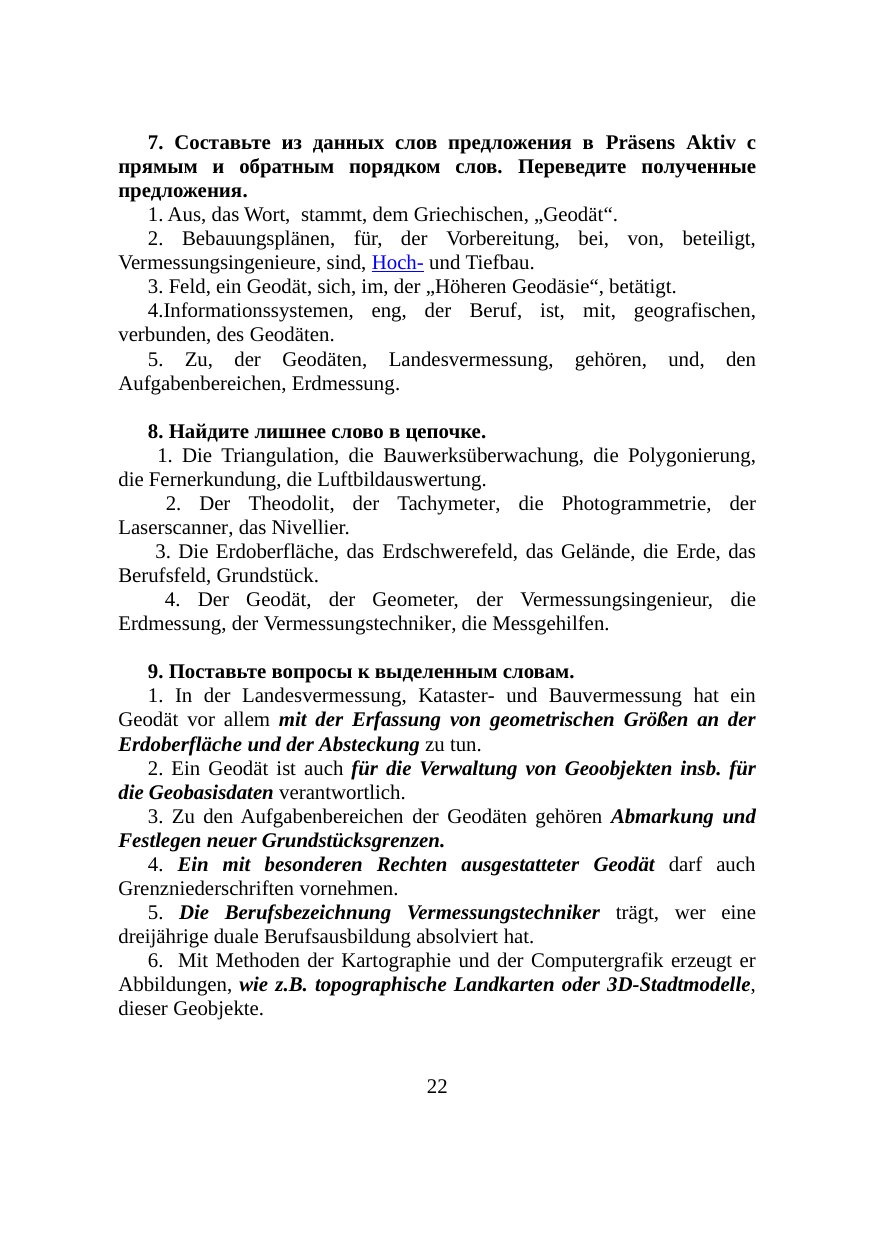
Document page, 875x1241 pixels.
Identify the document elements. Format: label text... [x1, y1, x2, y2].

text 5. Die Berufsbezeichnung Vermessungstechniker trägt, wer eine dreijährige duale Berufsausbildung absolviert hat. [118, 900, 756, 948]
text 2. Bebauungsplänen, für, der Vorbereitung, bei, von, beteiligt, Vermessungsingenieure, sind, Hoch- und Tiefbau. [118, 226, 756, 274]
text 1. Aus, das Wort, stammt, dem Griechischen, „Geodät“. [118, 202, 756, 226]
text 2. Der Theodolit, der Tachymeter, die Photogrammetrie, der Laserscanner, das Nivellier. [118, 491, 756, 539]
text 6. Mit Methoden der Kartographie und der Computergrafik erzeugt er Abbildungen, wie z.B. topographische Landkarten oder 3D-Stadtmodelle, dieser Geobjekte. [118, 948, 756, 1020]
text 2. Ein Geodät ist auch für die Verwaltung von Geoobjekten insb. für die Geobasisdaten verantwortlich. [118, 756, 756, 804]
text 3. Feld, ein Geodät, sich, im, der „Höheren Geodäsie“, betätigt. [118, 274, 756, 298]
text 8. Найдите лишнее слово в цепочке. [118, 419, 756, 443]
text 7. Составьте из данных слов предложения в Präsens Aktiv с прямым и обратным порядком слов. Переведите полученные предложения. [118, 130, 756, 202]
text 1. In der Landesvermessung, Kataster- und Bauvermessung hat ein Geodät vor allem mit der Erfassung von geometrischen Größen an der Erdoberfläche und der Absteckung zu tun. [118, 683, 756, 756]
text 5. Zu, der Geodäten, Landesvermessung, gehören, und, den Aufgabenbereichen, Erdmessung. [118, 346, 756, 394]
text 4.Informationssystemen, eng, der Beruf, ist, mit, geografischen, verbunden, des Geodäten. [118, 298, 756, 346]
text 4. Ein mit besonderen Rechten ausgestatteter Geodät darf auch Grenzniederschriften vornehmen. [118, 852, 756, 900]
text 1. Die Triangulation, die Bauwerksüberwachung, die Polygonierung, die Fernerkundung, die Luftbildauswertung. [118, 443, 756, 491]
text 9. Поставьте вопросы к выделенным словам. [118, 659, 756, 683]
text 3. Die Erdoberfläche, das Erdschwerefeld, das Gelände, die Erde, das Berufsfeld, Grundstück. [118, 539, 756, 587]
text 4. Der Geodät, der Geometer, der Vermessungsingenieur, die Erdmessung, der Vermessungstechniker, die Messgehilfen. [118, 587, 756, 635]
text 3. Zu den Aufgabenbereichen der Geodäten gehören Abmarkung und Festlegen neuer Grundstücksgrenzen. [118, 804, 756, 852]
